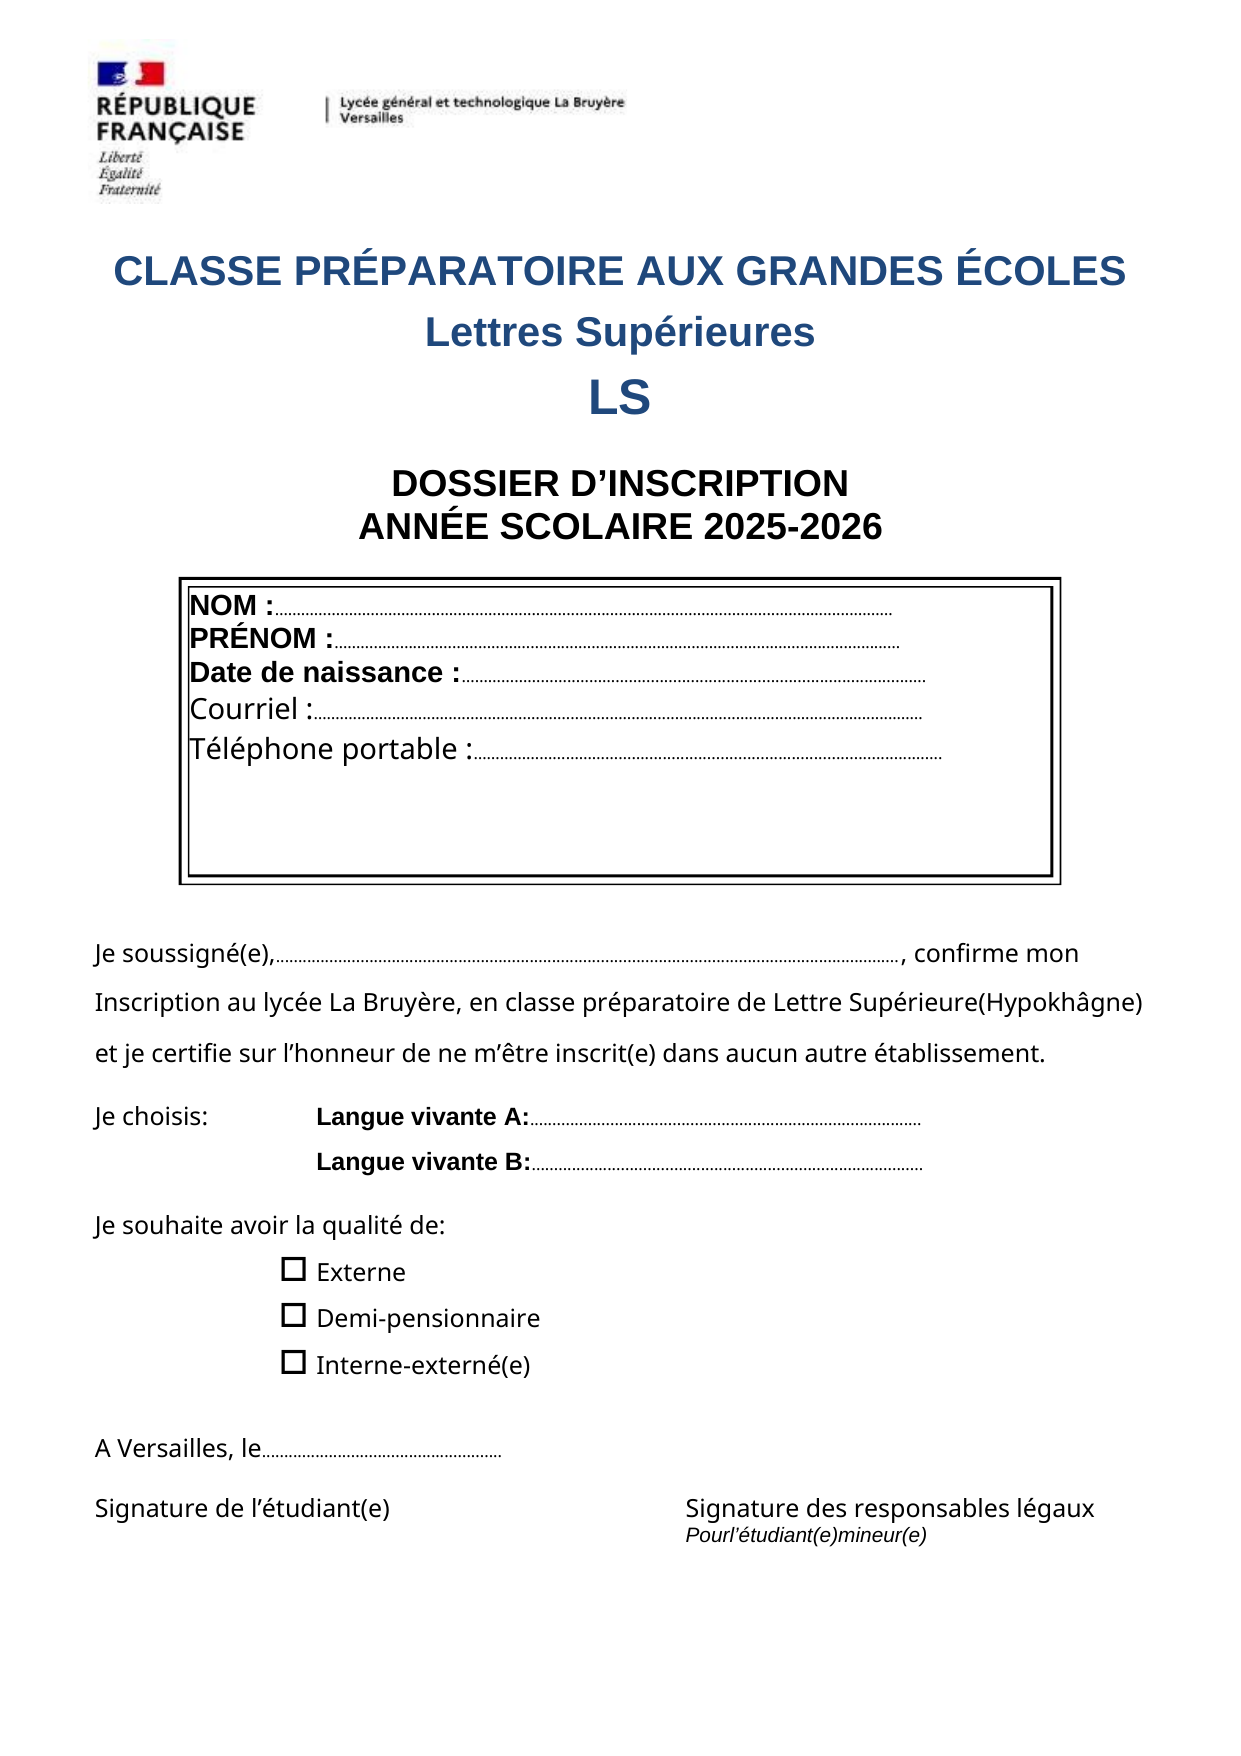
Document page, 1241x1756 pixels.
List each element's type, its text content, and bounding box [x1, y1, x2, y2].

text Langue vivante B:........................................................................................ [316, 1147, 1157, 1176]
list Interne-externé(e) [278, 1348, 1157, 1382]
text Inscription au lycée La Bruyère, en classe préparatoire de Lettre Supérieure(Hypokhâgne) et je certifie sur l’honneur de ne m’être inscrit(e) dans aucun autre établissement. [94, 984, 1157, 1069]
text Je souhaite avoir la qualité de: [94, 1208, 1157, 1242]
text DOSSIER D’INSCRIPTION ANNÉE SCOLAIRE 2025-2026 [357, 461, 883, 547]
text Pourl’étudiant(e)mineur(e) [685, 1523, 1157, 1547]
picture [87, 39, 628, 204]
text Signature de l’étudiant(e) Signature des responsables légaux [94, 1494, 1157, 1523]
title LS [111, 367, 1129, 425]
text Lettres Supérieures [111, 307, 1129, 355]
list Demi-pensionnaire [278, 1301, 1157, 1335]
text Je soussigné(e),............................................................................................................................................, confirme mon [94, 936, 1157, 970]
list Externe [278, 1254, 1157, 1288]
text CLASSE PRÉPARATOIRE AUX GRANDES ÉCOLES [111, 247, 1129, 295]
text Je choisis: Langue vivante A:........................................................................................ [94, 1099, 1157, 1133]
text A Versailles, le...................................................... [94, 1431, 1157, 1465]
